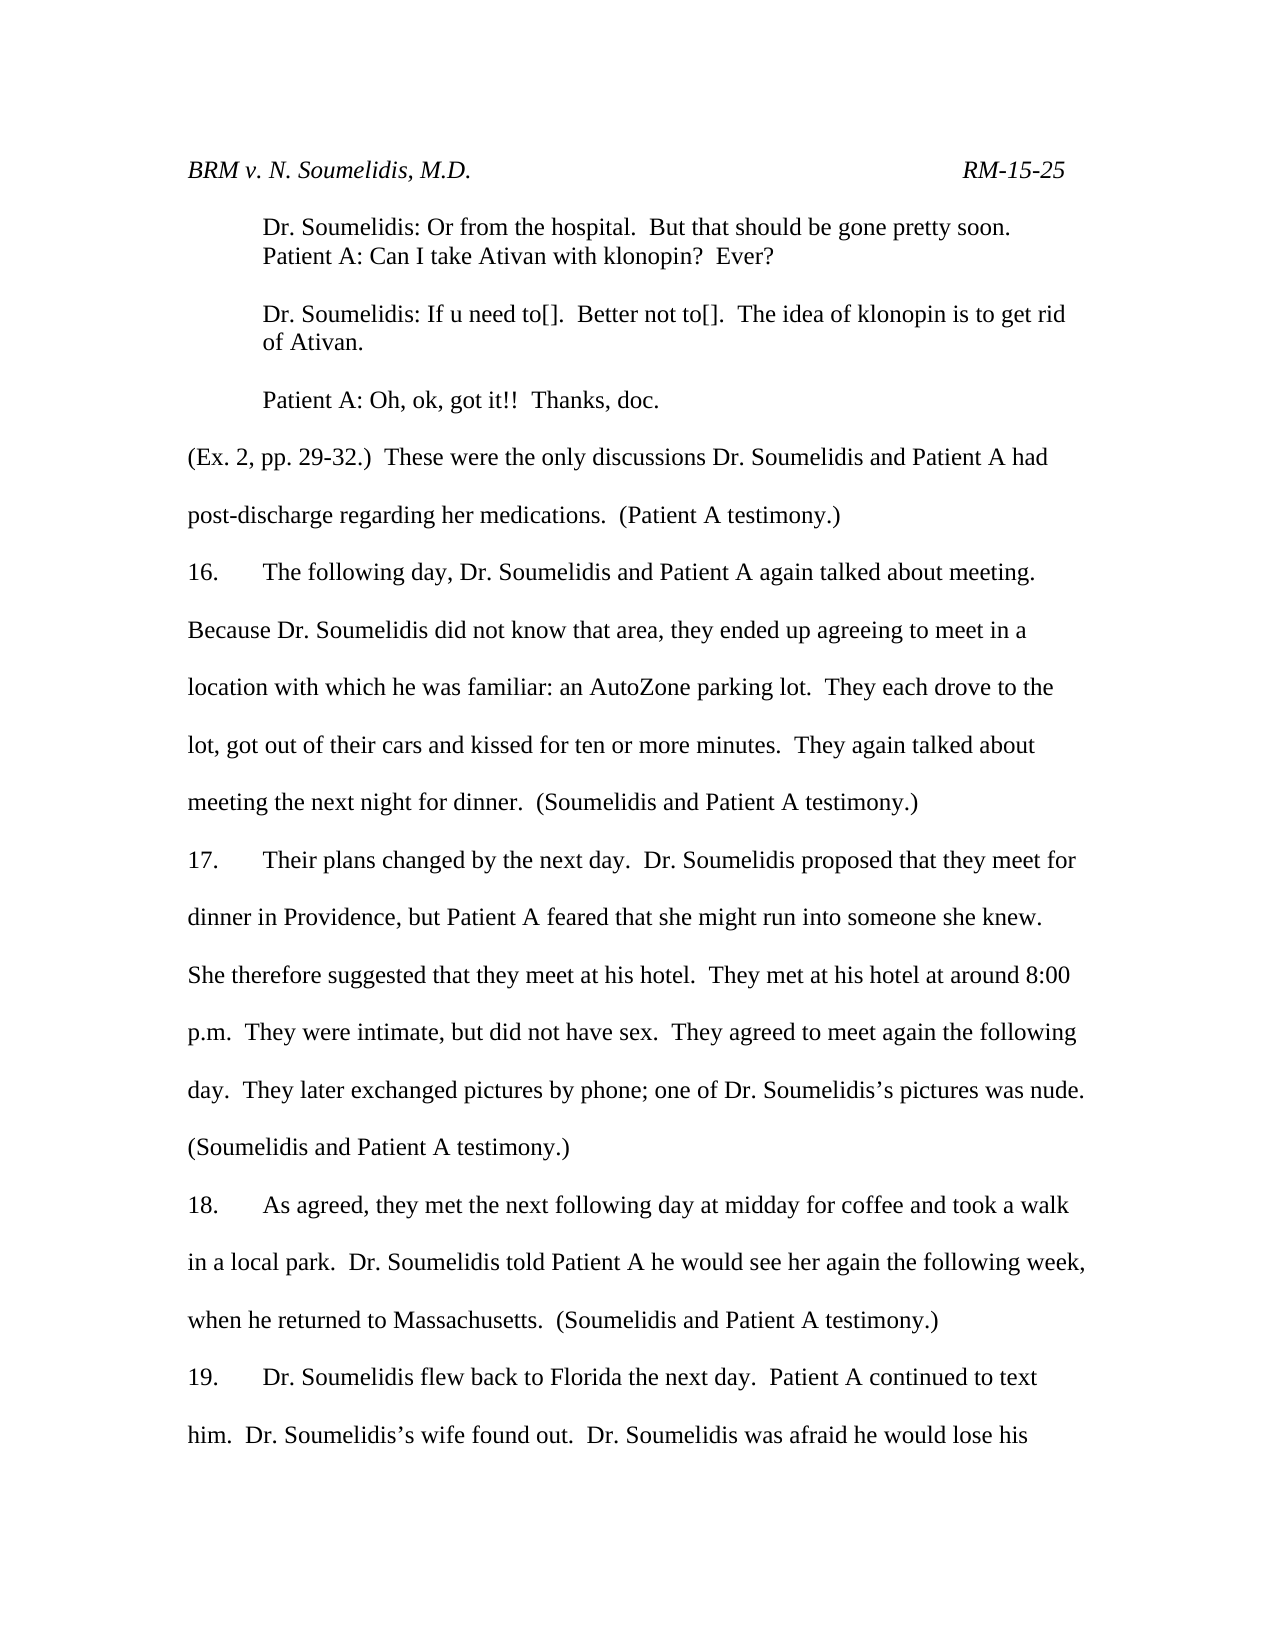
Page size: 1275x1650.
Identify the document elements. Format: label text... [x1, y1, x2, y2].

text Patient A: Can I take Ativan with klonopin? Ever? [262, 241, 1087, 270]
text Patient A: Oh, ok, got it!! Thanks, doc. [262, 385, 1087, 414]
text 18. As agreed, they met the next following day at midday for coffee and took a walk in a local park. Dr. Soumelidis told Patient A he would see her again the following week, when he returned to Massachusetts. (Soumelidis and Patient A testimony.) [187, 1190, 1087, 1334]
text 17. Their plans changed by the next day. Dr. Soumelidis proposed that they meet for dinner in Providence, but Patient A feared that she might run into someone she knew. She therefore suggested that they meet at his hotel. They met at his hotel at around 8:00 p.m. They were intimate, but did not have sex. They agreed to meet again the following day. They later exchanged pictures by phone; one of Dr. Soumelidis’s pictures was nude. (Soumelidis and Patient A testimony.) [187, 845, 1087, 1161]
text Dr. Soumelidis: Or from the hospital. But that should be gone pretty soon. [262, 212, 1087, 241]
text 16. The following day, Dr. Soumelidis and Patient A again talked about meeting. Because Dr. Soumelidis did not know that area, they ended up agreeing to meet in a location with which he was familiar: an AutoZone parking lot. They each drove to the lot, got out of their cars and kissed for ten or more minutes. They again talked about meeting the next night for dinner. (Soumelidis and Patient A testimony.) [187, 557, 1087, 816]
text (Ex. 2, pp. 29-32.) These were the only discussions Dr. Soumelidis and Patient A had post-discharge regarding her medications. (Patient A testimony.) [187, 442, 1087, 529]
text Dr. Soumelidis: If u need to[]. Better not to[]. The idea of klonopin is to get rid of Ativan. [262, 299, 1087, 356]
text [187, 1362, 1087, 1449]
